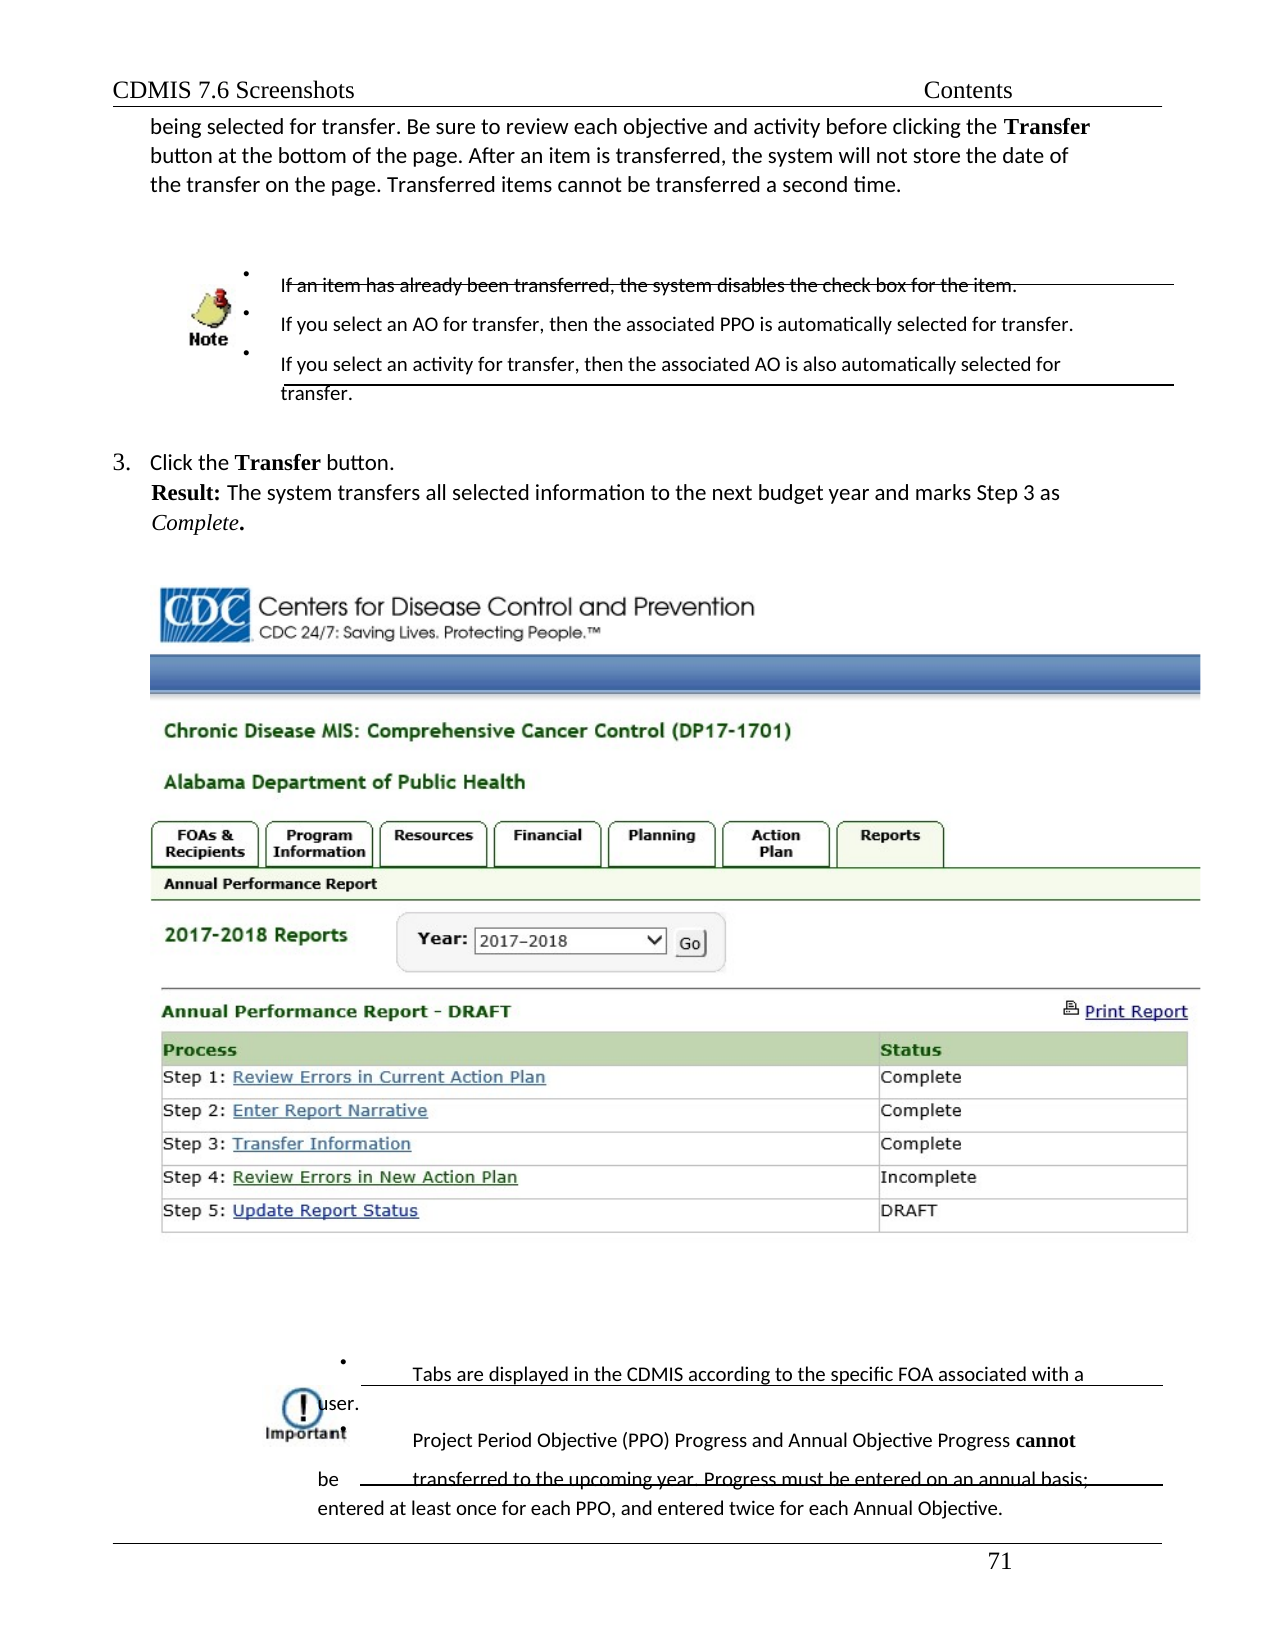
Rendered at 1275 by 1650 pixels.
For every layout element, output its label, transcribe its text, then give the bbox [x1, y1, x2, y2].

list If you select an activity for transfer, then the associated AO is also automatically selected for transfer. [243, 342, 1093, 405]
list If an item has already been transferred, the system disables the check box for the item. [243, 262, 1093, 299]
picture [187, 284, 236, 352]
list Click the Transfer button. [112, 447, 1103, 476]
picture [262, 1385, 350, 1447]
list Project Period Objective (PPO) Progress and Annual Objective Progress cannot be transferred to the upcoming year. Progress must be entered on an annual basis; entered at least once for each PPO, and entered twice for each Annual Objective. [317, 1417, 1093, 1520]
list Tabs are displayed in the CDMIS according to the specific FOA associated with a user. [317, 1351, 1093, 1416]
list If you select an AO for transfer, then the associated PPO is automatically selected for transfer. [243, 302, 1093, 339]
picture [150, 585, 1201, 1251]
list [112, 112, 1103, 198]
text Result: The system transfers all selected information to the next budget year and marks Step 3 as Complete. [151, 478, 1103, 536]
